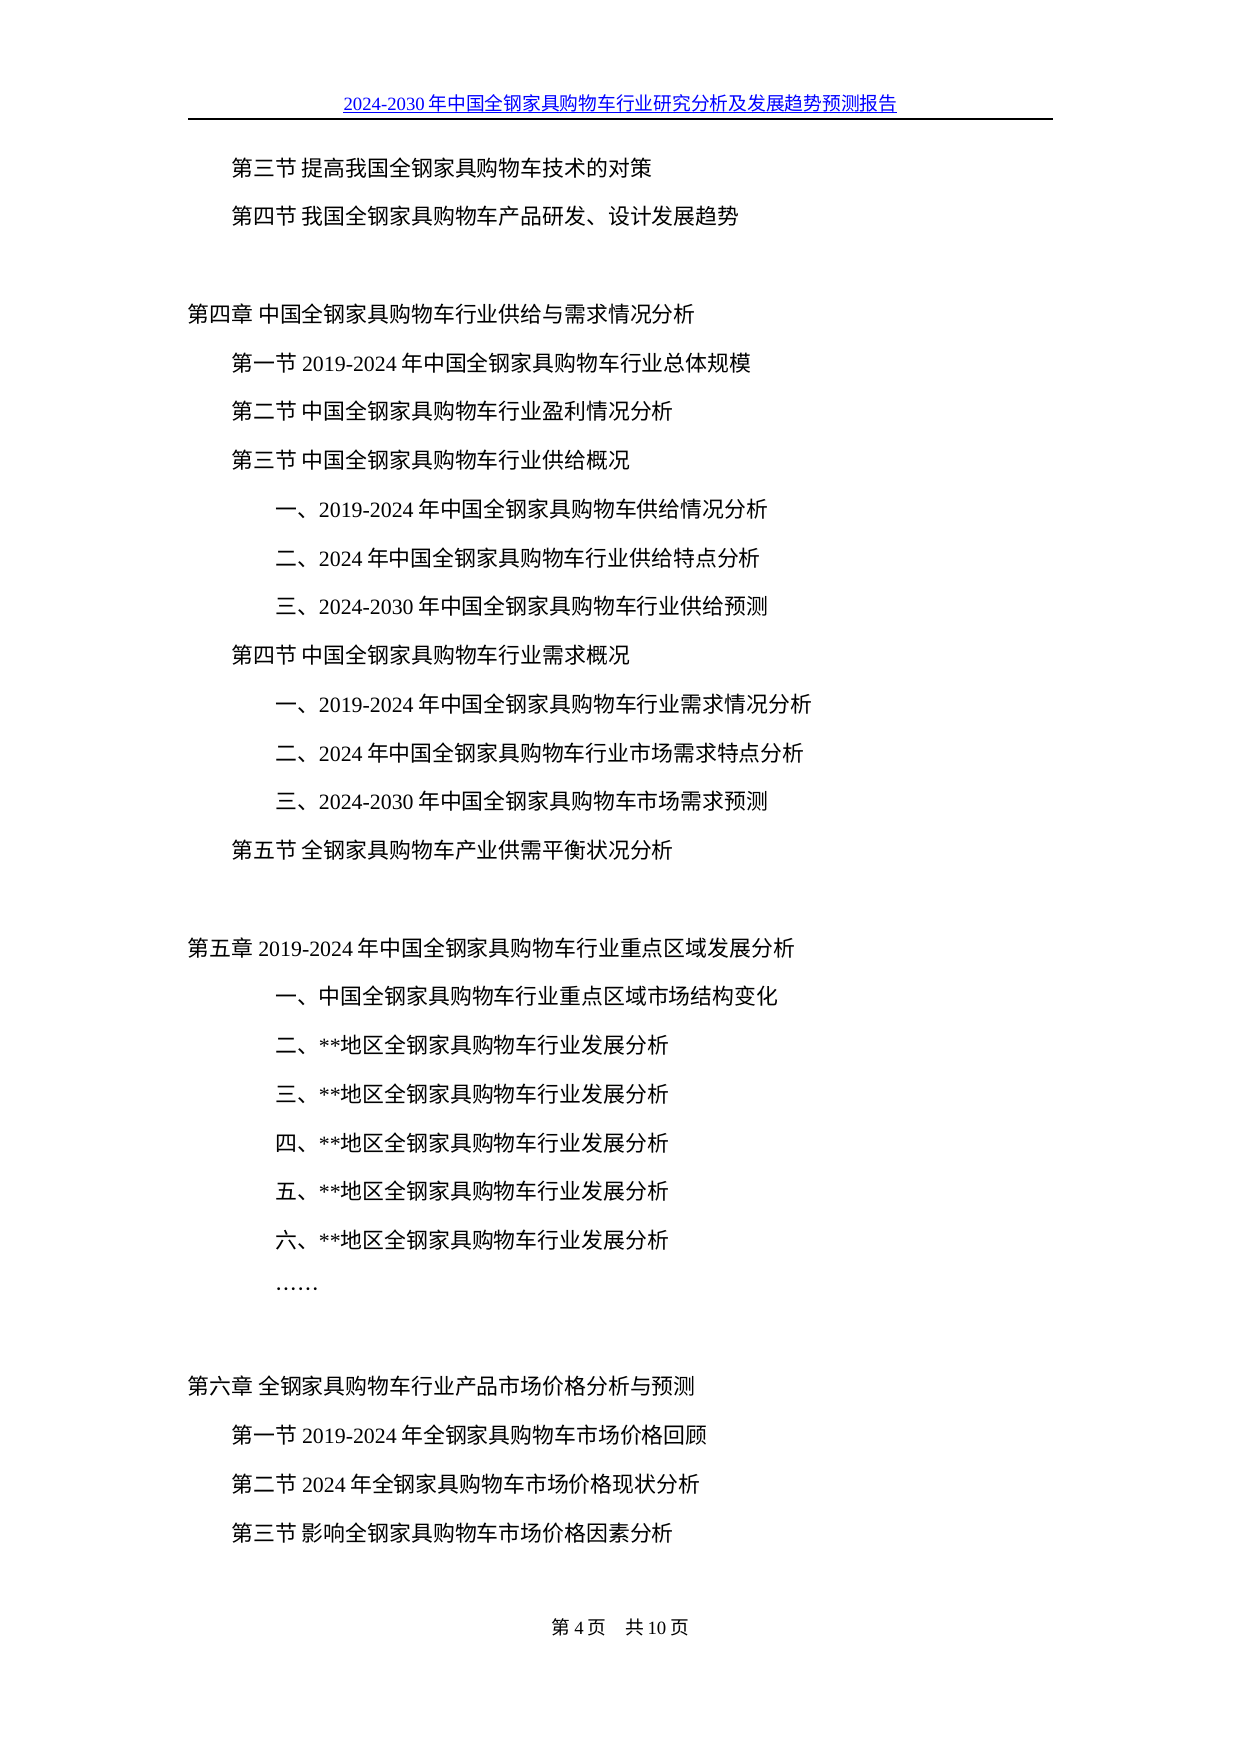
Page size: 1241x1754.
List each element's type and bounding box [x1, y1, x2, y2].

text [187, 150, 1053, 1548]
